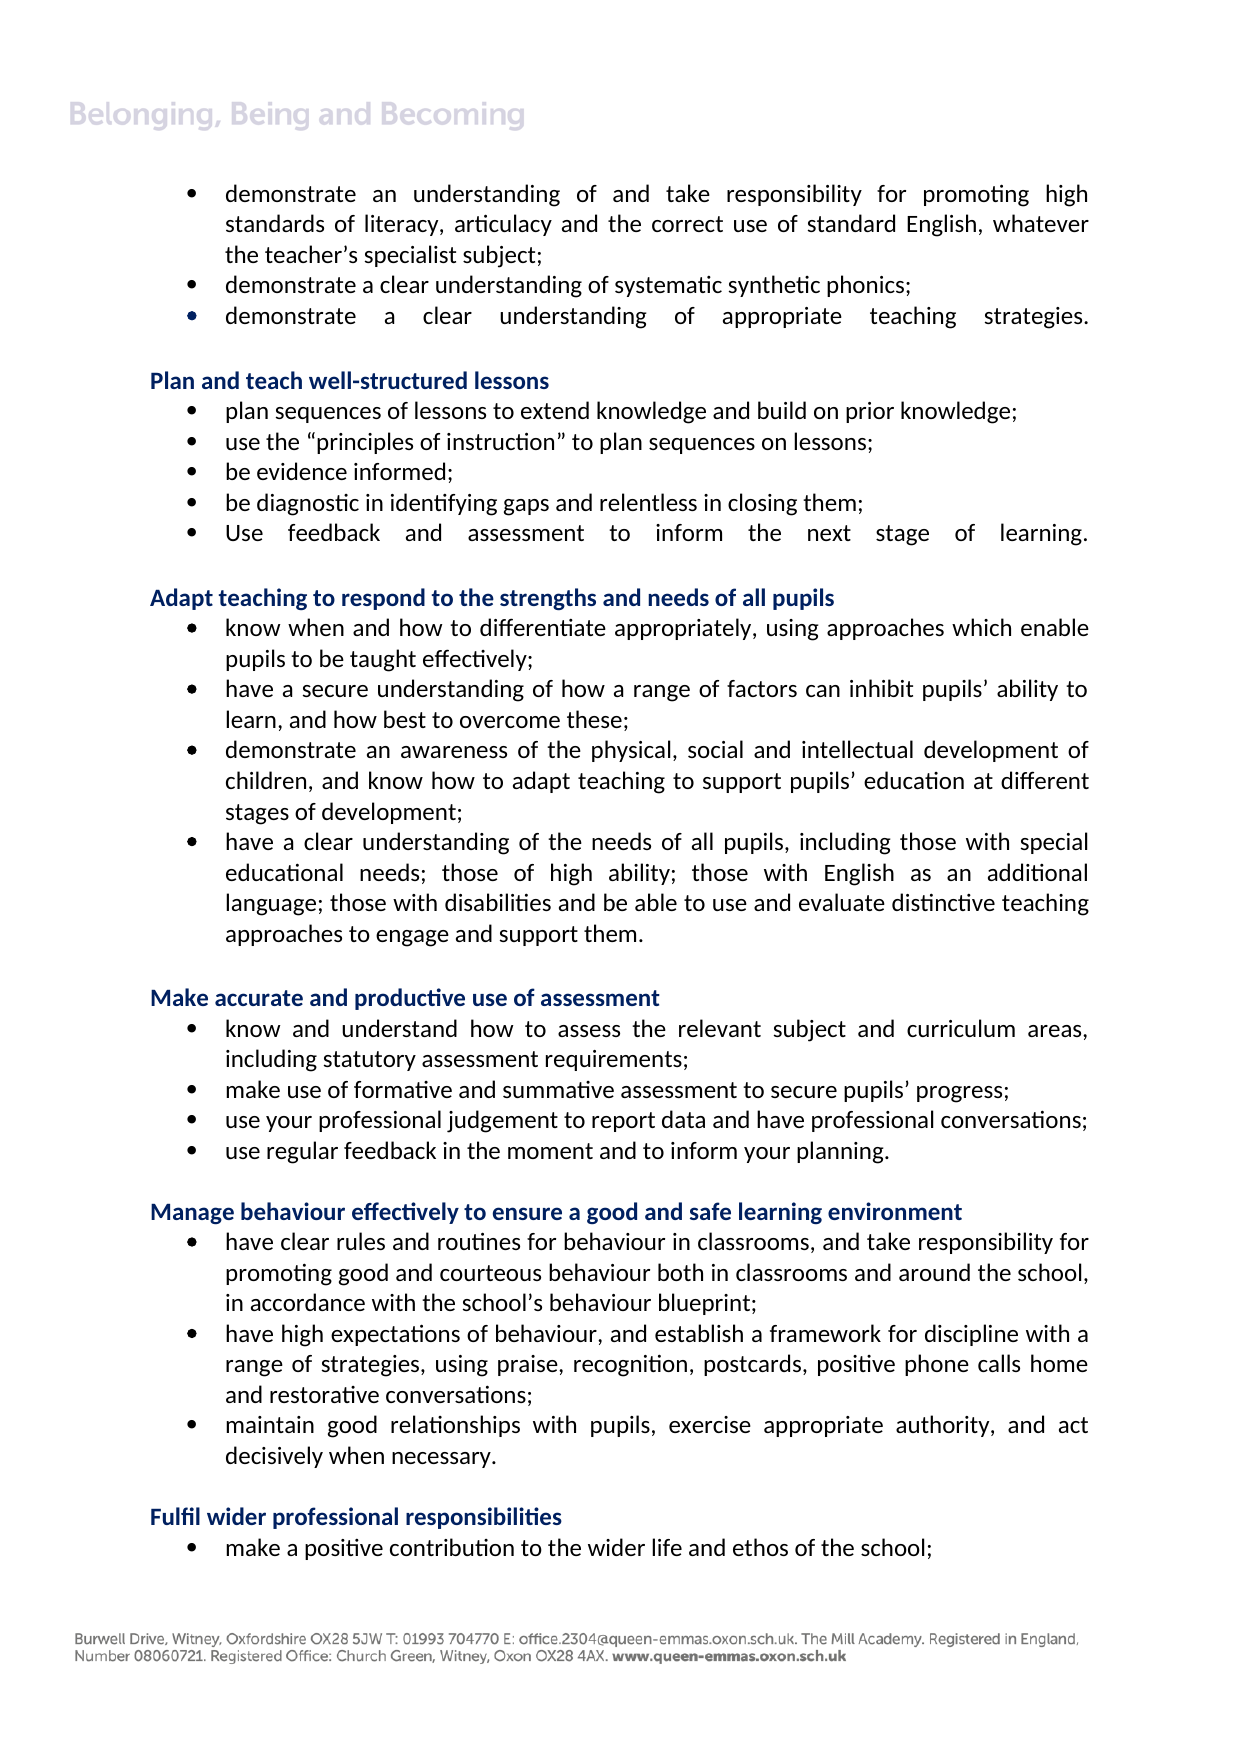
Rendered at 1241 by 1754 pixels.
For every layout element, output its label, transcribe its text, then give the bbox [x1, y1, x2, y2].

text Make accurate and productive use of assessment [150, 982, 1090, 1013]
list demonstrate an understanding of and take responsibility for promoting high standards of literacy, articulacy and the correct use of standard English, whatever the teacher’s specialist subject; [187, 178, 1090, 270]
list have a clear understanding of the needs of all pupils, including those with special educational needs; those of high ability; those with English as an additional language; those with disabilities and be able to use and evaluate distinctive teaching approaches to engage and support them. [187, 826, 1090, 948]
picture [57, 73, 538, 171]
text Adapt teaching to respond to the strengths and needs of all pupils [150, 582, 1090, 612]
list know and understand how to assess the relevant subject and curriculum areas, including statutory assessment requirements; [187, 1013, 1090, 1074]
text Manage behaviour effectively to ensure a good and safe learning environment [150, 1165, 1090, 1226]
list make a positive contribution to the wider life and ethos of the school; [187, 1532, 1090, 1562]
picture [57, 1589, 1130, 1715]
list use the “principles of instruction” to plan sequences on lessons; [187, 426, 1090, 456]
list be diagnostic in identifying gaps and relentless in closing them; [187, 487, 1090, 517]
list use your professional judgement to report data and have professional conversations; [187, 1104, 1090, 1135]
list have a secure understanding of how a range of factors can inhibit pupils’ ability to learn, and how best to overcome these; [187, 673, 1090, 734]
list plan sequences of lessons to extend knowledge and build on prior knowledge; [187, 395, 1090, 426]
list Use feedback and assessment to inform the next stage of learning. [187, 517, 1090, 582]
list have clear rules and routines for behaviour in classrooms, and take responsibility for promoting good and courteous behaviour both in classrooms and around the school, in accordance with the school’s behaviour blueprint; [187, 1226, 1090, 1318]
list use regular feedback in the moment and to inform your planning. [187, 1135, 1090, 1165]
list maintain good relationships with pupils, exercise appropriate authority, and act decisively when necessary. [187, 1409, 1090, 1471]
list demonstrate a clear understanding of appropriate teaching strategies. [187, 300, 1090, 365]
list have high expectations of behaviour, and establish a framework for discipline with a range of strategies, using praise, recognition, postcards, positive phone calls home and restorative conversations; [187, 1318, 1090, 1409]
list be evidence informed; [187, 456, 1090, 487]
list know when and how to differentiate appropriately, using approaches which enable pupils to be taught effectively; [187, 612, 1090, 673]
text Fulfil wider professional responsibilities [150, 1501, 1090, 1532]
text Plan and teach well-structured lessons [150, 365, 1090, 395]
list demonstrate a clear understanding of systematic synthetic phonics; [187, 270, 1090, 300]
list make use of formative and summative assessment to secure pupils’ progress; [187, 1074, 1090, 1104]
list demonstrate an awareness of the physical, social and intellectual development of children, and know how to adapt teaching to support pupils’ education at different stages of development; [187, 734, 1090, 826]
